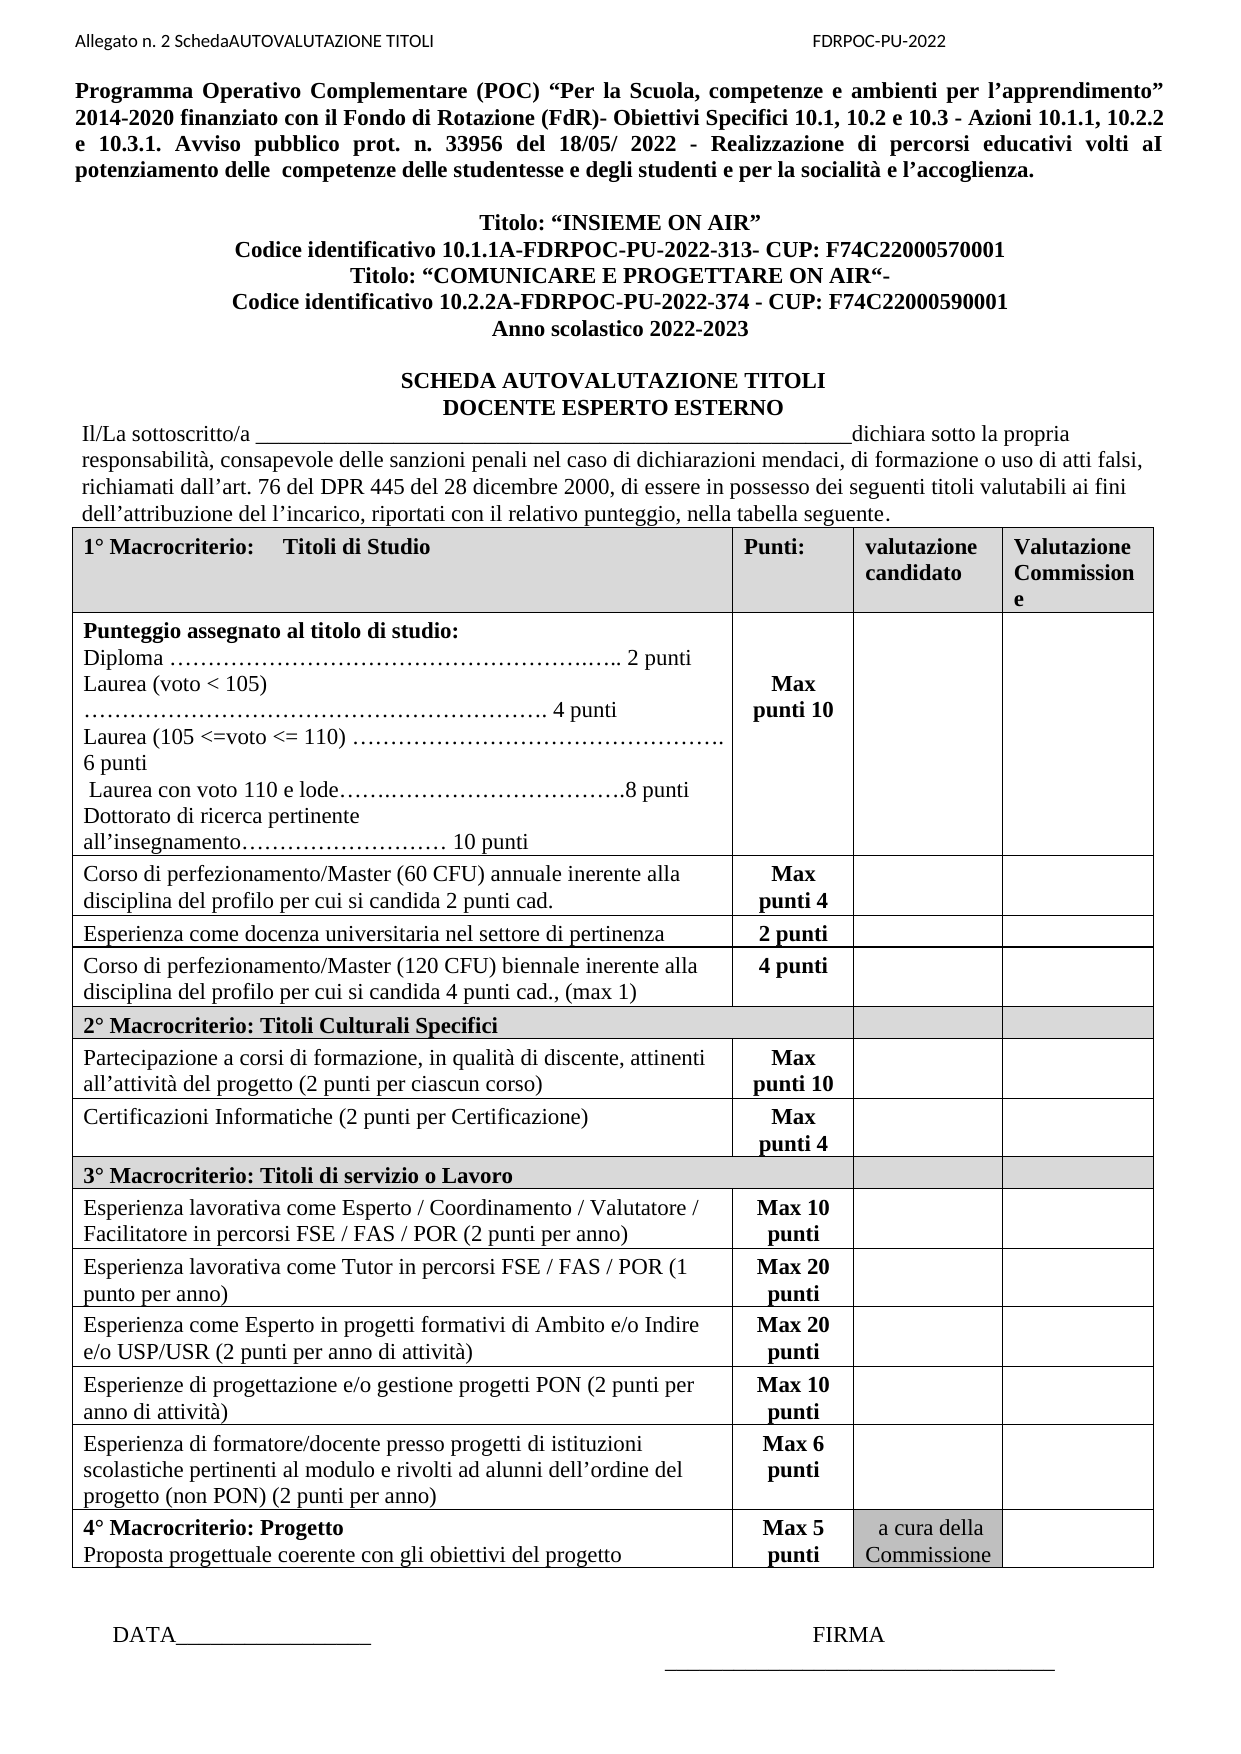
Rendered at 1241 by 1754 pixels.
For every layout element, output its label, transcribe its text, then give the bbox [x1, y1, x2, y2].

text Codice identificativo 10.2.2A-FDRPOC-PU-2022-374 - CUP: F74C22000590001 [75, 288, 1165, 315]
table_cell Partecipazione a corsi di formazione, in qualità di discente, attinenti all’attività del progetto (2 punti per ciascun corso) [73, 1039, 732, 1098]
text Anno scolastico 2022-2023 [75, 315, 1165, 341]
table_cell Punteggio assegnato al titolo di studio: Diploma ……………………………………………….….. 2 punti Laurea (voto < 105) ……………………………………………………. 4 punti Laurea (105 <=voto <= 110) …………………………………………. 6 punti Laurea con voto 110 e lode…….………………………….8 punti Dottorato di ricerca pertinente all’insegnamento……………………… 10 punti [73, 613, 732, 855]
table_cell [1003, 1510, 1153, 1567]
table_cell Max 10 punti [733, 1189, 853, 1248]
table_cell [854, 948, 1002, 1006]
table_cell [1003, 916, 1153, 946]
table_cell 4° Macrocriterio: Progetto Proposta progettuale coerente con gli obiettivi del progetto [73, 1510, 732, 1567]
table_cell Max punti 10 [733, 1039, 853, 1098]
text DATA_________________ FIRMA __________________________________ [112, 1621, 1165, 1673]
table_cell Corso di perfezionamento/Master (120 CFU) biennale inerente alla disciplina del profilo per cui si candida 4 punti cad., (max 1) [73, 948, 732, 1006]
text Il/La sottoscritto/a ____________________________________________________dichiara sotto la propria responsabilità, consapevole delle sanzioni penali nel caso di dichiarazioni mendaci, di formazione o uso di atti falsi, richiamati dall’art. 76 del DPR 445 del 28 dicembre 2000, di essere in possesso dei seguenti titoli valutabili ai fini dell’attribuzione del l’incarico, riportati con il relativo punteggio, nella tabella seguente. [82, 420, 1165, 527]
table_cell [854, 1249, 1002, 1306]
table_cell Esperienza lavorativa come Esperto / Coordinamento / Valutatore / Facilitatore in percorsi FSE / FAS / POR (2 punti per anno) [73, 1189, 732, 1248]
table_cell [854, 1007, 1002, 1038]
table_cell Esperienza come docenza universitaria nel settore di pertinenza [73, 916, 732, 946]
table_header valutazione candidato [854, 528, 1002, 612]
table_cell Max punti 4 [733, 1099, 853, 1156]
table_cell Corso di perfezionamento/Master (60 CFU) annuale inerente alla disciplina del profilo per cui si candida 2 punti cad. [73, 856, 732, 914]
table_cell [854, 1189, 1002, 1248]
table_header 1° Macrocriterio: Titoli di Studio [73, 528, 732, 612]
text SCHEDA AUTOVALUTAZIONE TITOLI [82, 367, 1145, 394]
table_cell Esperienze di progettazione e/o gestione progetti PON (2 punti per anno di attività) [73, 1367, 732, 1424]
table_cell [1003, 1307, 1153, 1366]
table_cell [854, 1307, 1002, 1366]
table_cell [854, 1367, 1002, 1424]
table_cell [1003, 1189, 1153, 1248]
table_cell 4 punti [733, 948, 853, 1006]
table_cell [1003, 1007, 1153, 1038]
table_cell Esperienza come Esperto in progetti formativi di Ambito e/o Indire e/o USP/USR (2 punti per anno di attività) [73, 1307, 732, 1366]
table_header Punti: [733, 528, 853, 612]
table_cell [1003, 1099, 1153, 1156]
table_cell [854, 1039, 1002, 1098]
text Titolo: “COMUNICARE E PROGETTARE ON AIR“- [75, 262, 1165, 288]
table_cell Max 5 punti [733, 1510, 853, 1567]
table_cell [1003, 1367, 1153, 1424]
table_cell [854, 856, 1002, 914]
table_cell Esperienza di formatore/docente presso progetti di istituzioni scolastiche pertinenti al modulo e rivolti ad alunni dell’ordine del progetto (non PON) (2 punti per anno) [73, 1425, 732, 1509]
table_cell Certificazioni Informatiche (2 punti per Certificazione) [73, 1099, 732, 1156]
table_cell [854, 1425, 1002, 1509]
table_cell 2 punti [733, 916, 853, 946]
table_cell [1003, 856, 1153, 914]
table_cell Max punti 4 [733, 856, 853, 914]
table_cell Max 10 punti [733, 1367, 853, 1424]
table_cell Max 20 punti [733, 1249, 853, 1306]
table_cell Max 20 punti [733, 1307, 853, 1366]
table_header Valutazione Commissione [1003, 528, 1153, 612]
table_cell [1003, 613, 1153, 855]
table_cell [1003, 1039, 1153, 1098]
table_cell [854, 916, 1002, 946]
text Programma Operativo Complementare (POC) “Per la Scuola, competenze e ambienti per l’apprendimento” 2014-2020 finanziato con il Fondo di Rotazione (FdR)- Obiettivi Specifici 10.1, 10.2 e 10.3 - Azioni 10.1.1, 10.2.2 e 10.3.1. Avviso pubblico prot. n. 33956 del 18/05/ 2022 - Realizzazione di percorsi educativi volti aI potenziamento delle competenze delle studentesse e degli studenti e per la socialità e l’accoglienza. [75, 77, 1165, 183]
table_cell [1003, 1425, 1153, 1509]
text Codice identificativo 10.1.1A-FDRPOC-PU-2022-313- CUP: F74C22000570001 [75, 236, 1165, 262]
table_cell [854, 1099, 1002, 1156]
table_cell Max punti 10 [733, 613, 853, 855]
table_cell [854, 613, 1002, 855]
text DOCENTE ESPERTO ESTERNO [82, 394, 1145, 420]
table_cell 2° Macrocriterio: Titoli Culturali Specifici [73, 1007, 853, 1038]
table_cell [1003, 1249, 1153, 1306]
table_cell [1003, 1157, 1153, 1188]
table_cell [854, 1157, 1002, 1188]
table_cell a cura della Commissione [854, 1510, 1002, 1567]
table_cell 3° Macrocriterio: Titoli di servizio o Lavoro [73, 1157, 853, 1188]
table_cell [1003, 948, 1153, 1006]
text Titolo: “INSIEME ON AIR” [75, 209, 1165, 236]
table_cell Esperienza lavorativa come Tutor in percorsi FSE / FAS / POR (1 punto per anno) [73, 1249, 732, 1306]
table_cell Max 6 punti [733, 1425, 853, 1509]
